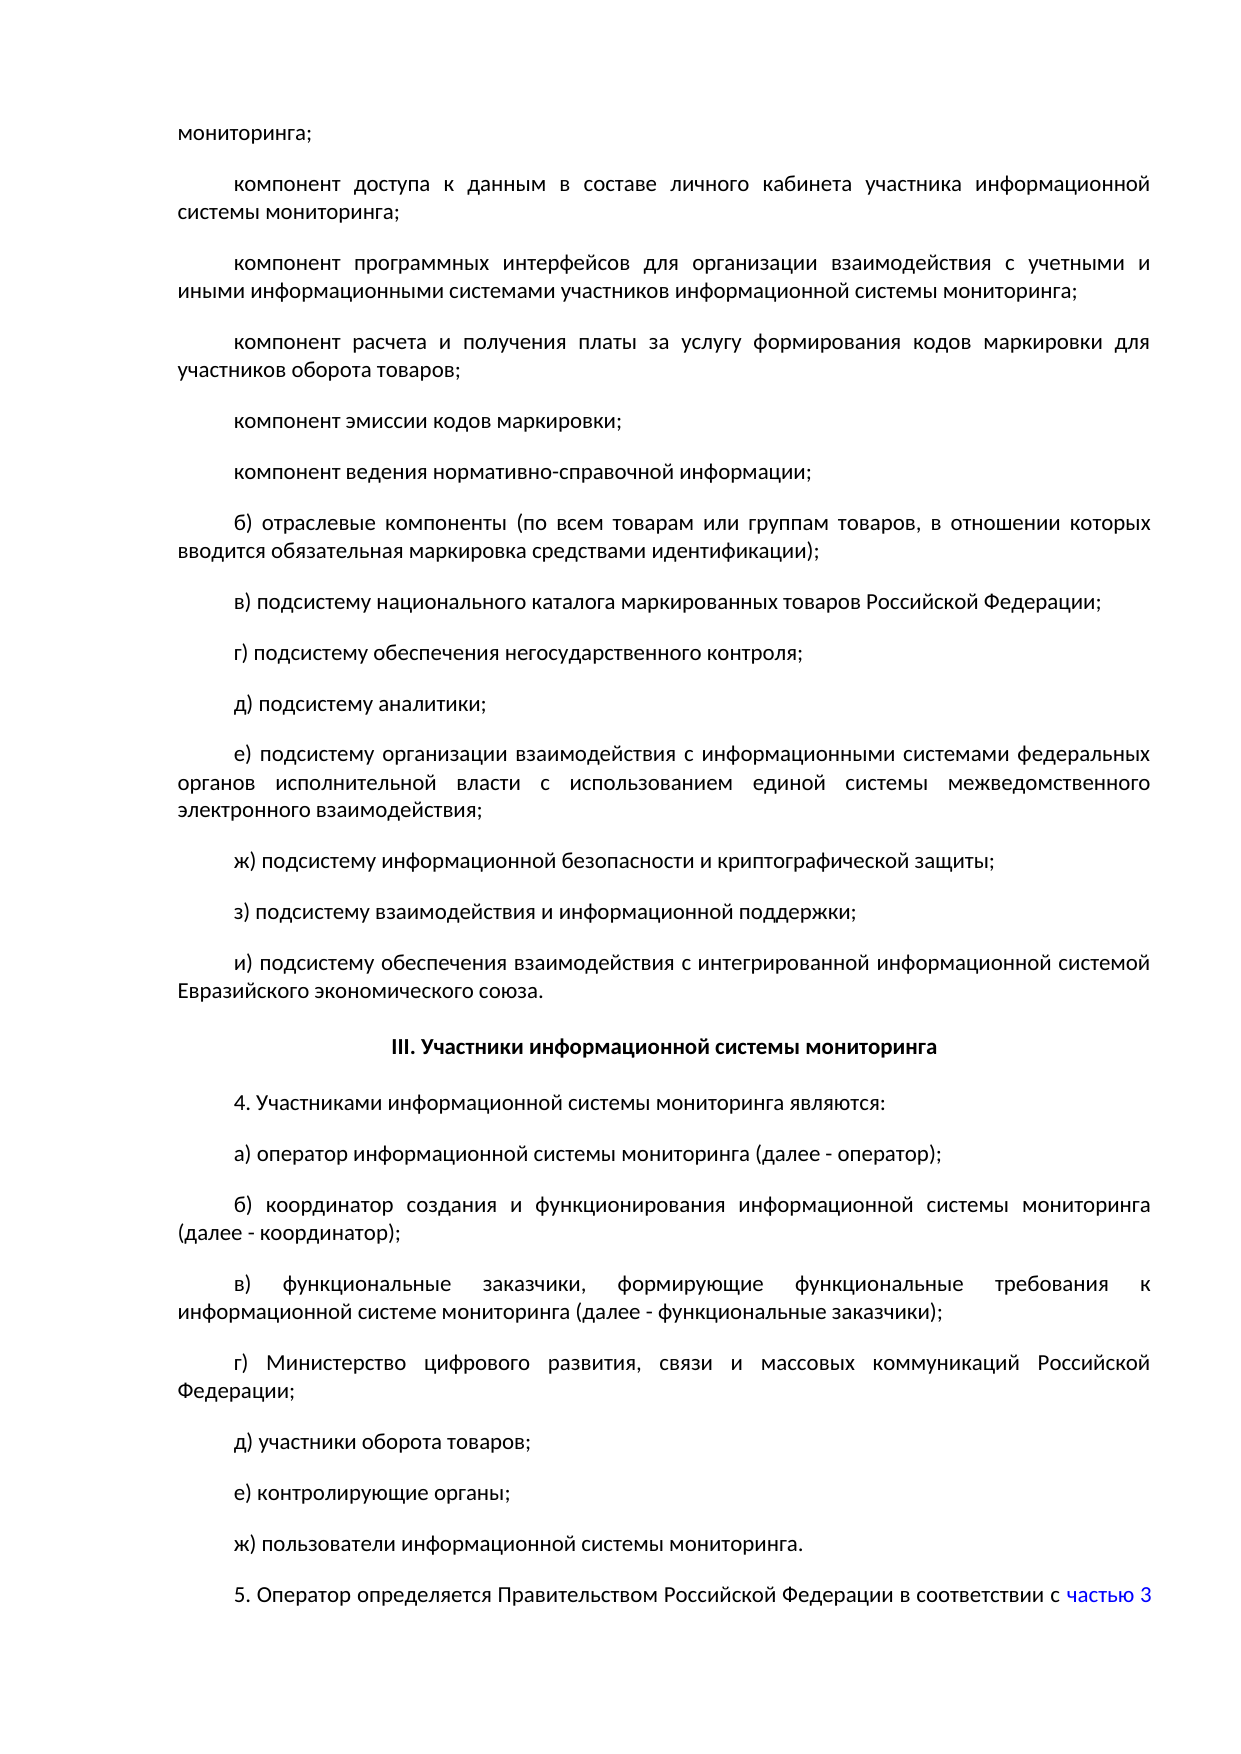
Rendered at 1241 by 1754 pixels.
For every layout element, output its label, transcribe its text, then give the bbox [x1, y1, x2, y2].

title III. Участники информационной системы мониторинга [177, 1032, 1152, 1061]
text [177, 1580, 1152, 1608]
text в) подсистему национального каталога маркированных товаров Российской Федерации; [177, 587, 1152, 615]
text ж) подсистему информационной безопасности и криптографической защиты; [177, 847, 1152, 874]
text д) подсистему аналитики; [177, 689, 1152, 717]
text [177, 118, 1152, 146]
text компонент программных интерфейсов для организации взаимодействия с учетными и иными информационными системами участников информационной системы мониторинга; [177, 248, 1152, 304]
text е) подсистему организации взаимодействия с информационными системами федеральных органов исполнительной власти с использованием единой системы межведомственного электронного взаимодействия; [177, 739, 1152, 824]
text в) функциональные заказчики, формирующие функциональные требования к информационной системе мониторинга (далее - функциональные заказчики); [177, 1269, 1152, 1325]
text г) подсистему обеспечения негосударственного контроля; [177, 638, 1152, 666]
text з) подсистему взаимодействия и информационной поддержки; [177, 897, 1152, 926]
text б) координатор создания и функционирования информационной системы мониторинга (далее - координатор); [177, 1190, 1152, 1246]
text и) подсистему обеспечения взаимодействия с интегрированной информационной системой Евразийского экономического союза. [177, 948, 1152, 1004]
text 4. Участниками информационной системы мониторинга являются: [177, 1088, 1152, 1117]
text компонент ведения нормативно-справочной информации; [177, 457, 1152, 485]
text компонент доступа к данным в составе личного кабинета участника информационной системы мониторинга; [177, 169, 1152, 225]
text б) отраслевые компоненты (по всем товарам или группам товаров, в отношении которых вводится обязательная маркировка средствами идентификации); [177, 508, 1152, 564]
text д) участники оборота товаров; [177, 1427, 1152, 1455]
text г) Министерство цифрового развития, связи и массовых коммуникаций Российской Федерации; [177, 1348, 1152, 1404]
text компонент эмиссии кодов маркировки; [177, 406, 1152, 434]
text а) оператор информационной системы мониторинга (далее - оператор); [177, 1139, 1152, 1167]
text е) контролирующие органы; [177, 1478, 1152, 1506]
text ж) пользователи информационной системы мониторинга. [177, 1529, 1152, 1557]
text компонент расчета и получения платы за услугу формирования кодов маркировки для участников оборота товаров; [177, 327, 1152, 383]
